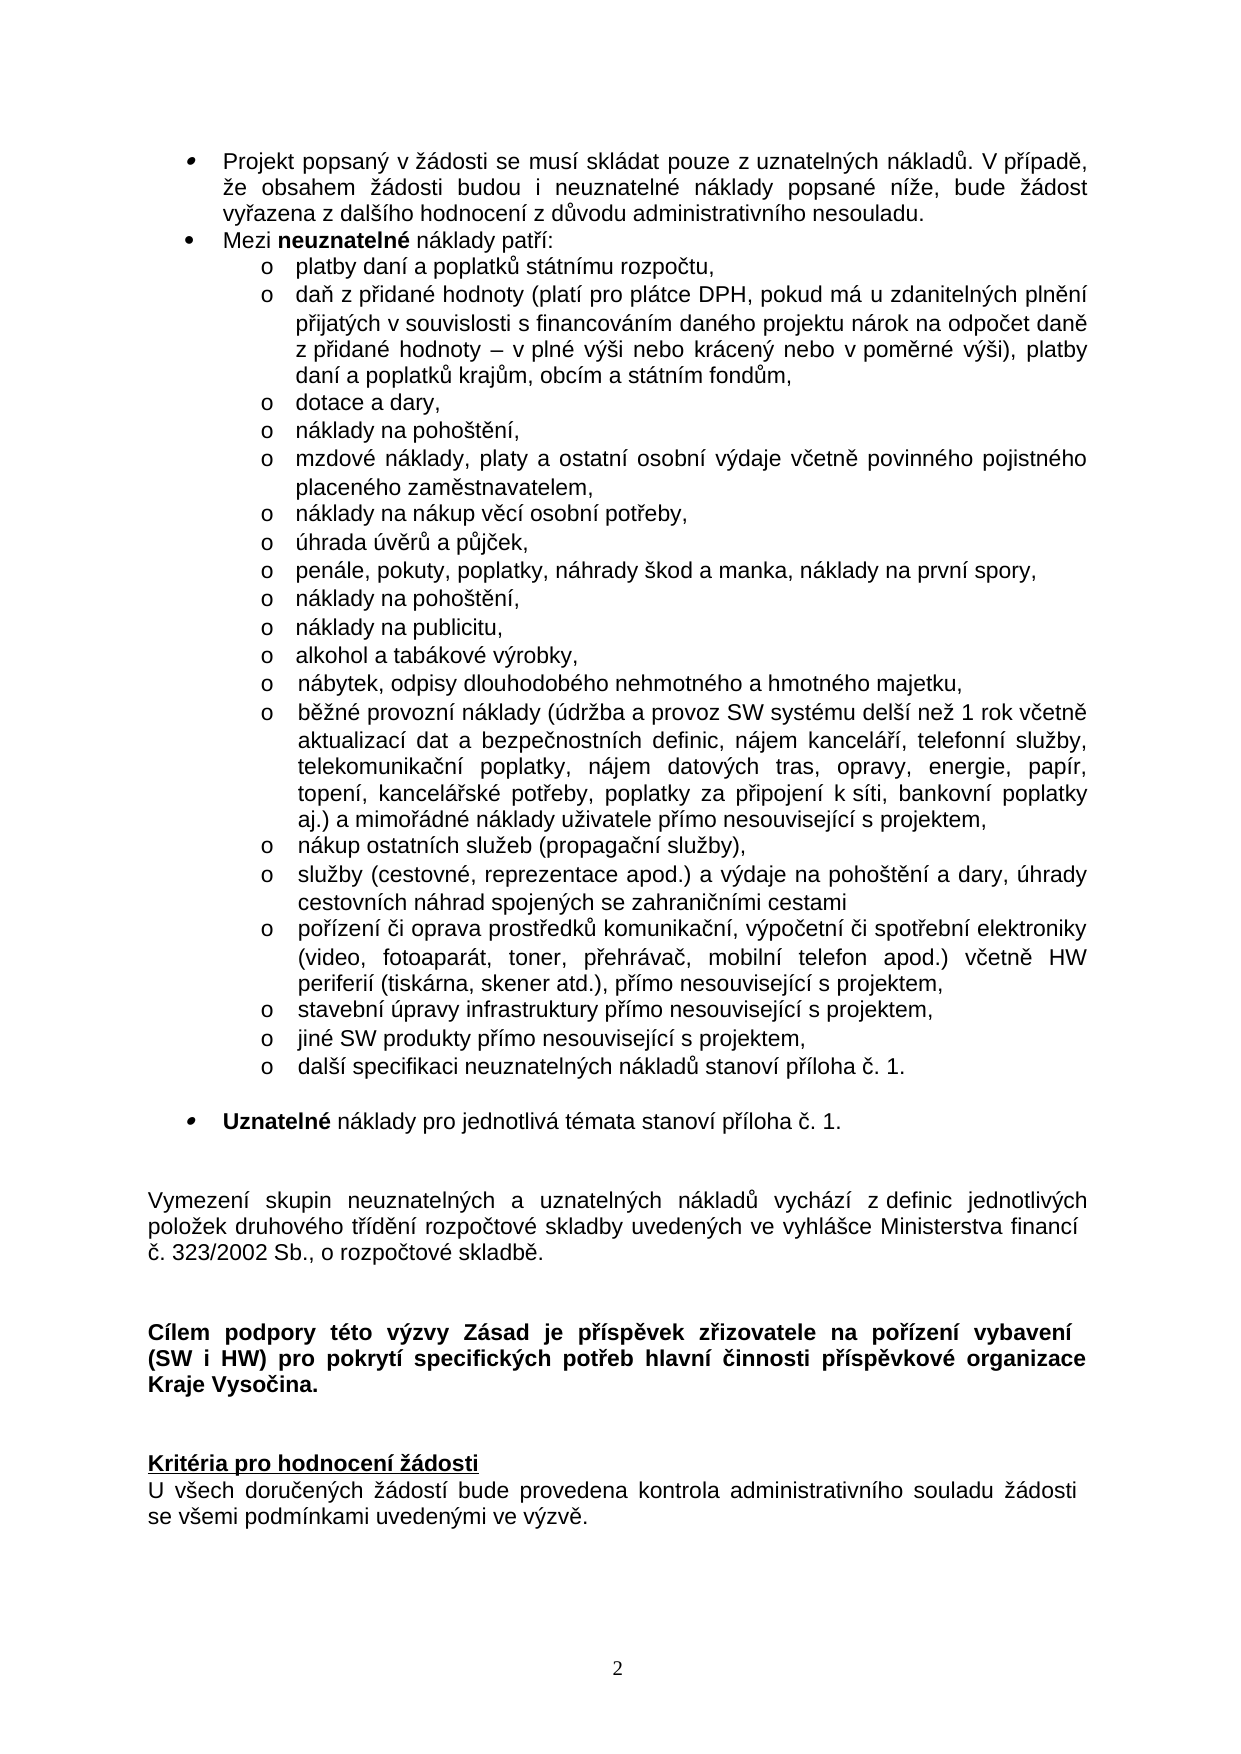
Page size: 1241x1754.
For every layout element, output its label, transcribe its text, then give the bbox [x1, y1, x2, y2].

list nábytek, odpisy dlouhodobého nehmotného a hmotného majetku, [260, 670, 1087, 698]
list náklady na publicitu, [260, 613, 1087, 642]
list mzdové náklady, platy a ostatní osobní výdaje včetně povinného pojistného placeného zaměstnavatelem, [260, 445, 1087, 500]
list úhrada úvěrů a půjček, [260, 528, 1087, 557]
list náklady na pohoštění, [260, 417, 1087, 445]
list další specifikaci neuznatelných nákladů stanoví příloha č. 1. [260, 1053, 1087, 1081]
list náklady na pohoštění, [260, 585, 1087, 613]
list Mezi neuznatelné náklady patří: [185, 227, 1087, 253]
list služby (cestovné, reprezentace apod.) a výdaje na pohoštění a dary, úhrady cestovních náhrad spojených se zahraničními cestami [260, 861, 1087, 915]
list platby daní a poplatků státnímu rozpočtu, [260, 253, 1087, 281]
list běžné provozní náklady (údržba a provoz SW systému delší než 1 rok včetně aktualizací dat a bezpečnostních definic, nájem kanceláří, telefonní služby, telekomunikační poplatky, nájem datových tras, opravy, energie, papír, topení, kancelářské potřeby, poplatky za připojení k síti, bankovní poplatky aj.) a mimořádné náklady uživatele přímo nesouvisející s projektem, [260, 698, 1087, 832]
list nákup ostatních služeb (propagační služby), [260, 832, 1087, 861]
text Cílem podpory této výzvy Zásad je příspěvek zřizovatele na pořízení vybavení (SW i HW) pro pokrytí specifických potřeb hlavní činnosti příspěvkové organizace Kraje Vysočina. [148, 1318, 1087, 1397]
list jiné SW produkty přímo nesouvisející s projektem, [260, 1024, 1087, 1053]
list náklady na nákup věcí osobní potřeby, [260, 500, 1087, 528]
list penále, pokuty, poplatky, náhrady škod a manka, náklady na první spory, [260, 557, 1087, 585]
list daň z přidané hodnoty (platí pro plátce DPH, pokud má u zdanitelných plnění přijatých v souvislosti s financováním daného projektu nárok na odpočet daně z přidané hodnoty – v plné výši nebo krácený nebo v poměrné výši), platby daní a poplatků krajům, obcím a státním fondům, [260, 281, 1087, 389]
text U všech doručených žádostí bude provedena kontrola administrativního souladu žádosti se všemi podmínkami uvedenými ve výzvě. [148, 1477, 1087, 1529]
list Projekt popsaný v žádosti se musí skládat pouze z uznatelných nákladů. V případě, že obsahem žádosti budou i neuznatelné náklady popsané níže, bude žádost vyřazena z dalšího hodnocení z důvodu administrativního nesouladu. [185, 148, 1087, 227]
list alkohol a tabákové výrobky, [260, 642, 1087, 670]
text Kritéria pro hodnocení žádosti [148, 1450, 1087, 1477]
list dotace a dary, [260, 389, 1087, 417]
list pořízení či oprava prostředků komunikační, výpočetní či spotřební elektroniky (video, fotoaparát, toner, přehrávač, mobilní telefon apod.) včetně HW periferií (tiskárna, skener atd.), přímo nesouvisející s projektem, [260, 915, 1087, 996]
text Vymezení skupin neuznatelných a uznatelných nákladů vychází z definic jednotlivých položek druhového třídění rozpočtové skladby uvedených ve vyhlášce Ministerstva financí č. 323/2002 Sb., o rozpočtové skladbě. [148, 1187, 1087, 1266]
list stavební úpravy infrastruktury přímo nesouvisející s projektem, [260, 996, 1087, 1024]
list Uznatelné náklady pro jednotlivá témata stanoví příloha č. 1. [185, 1108, 1087, 1134]
